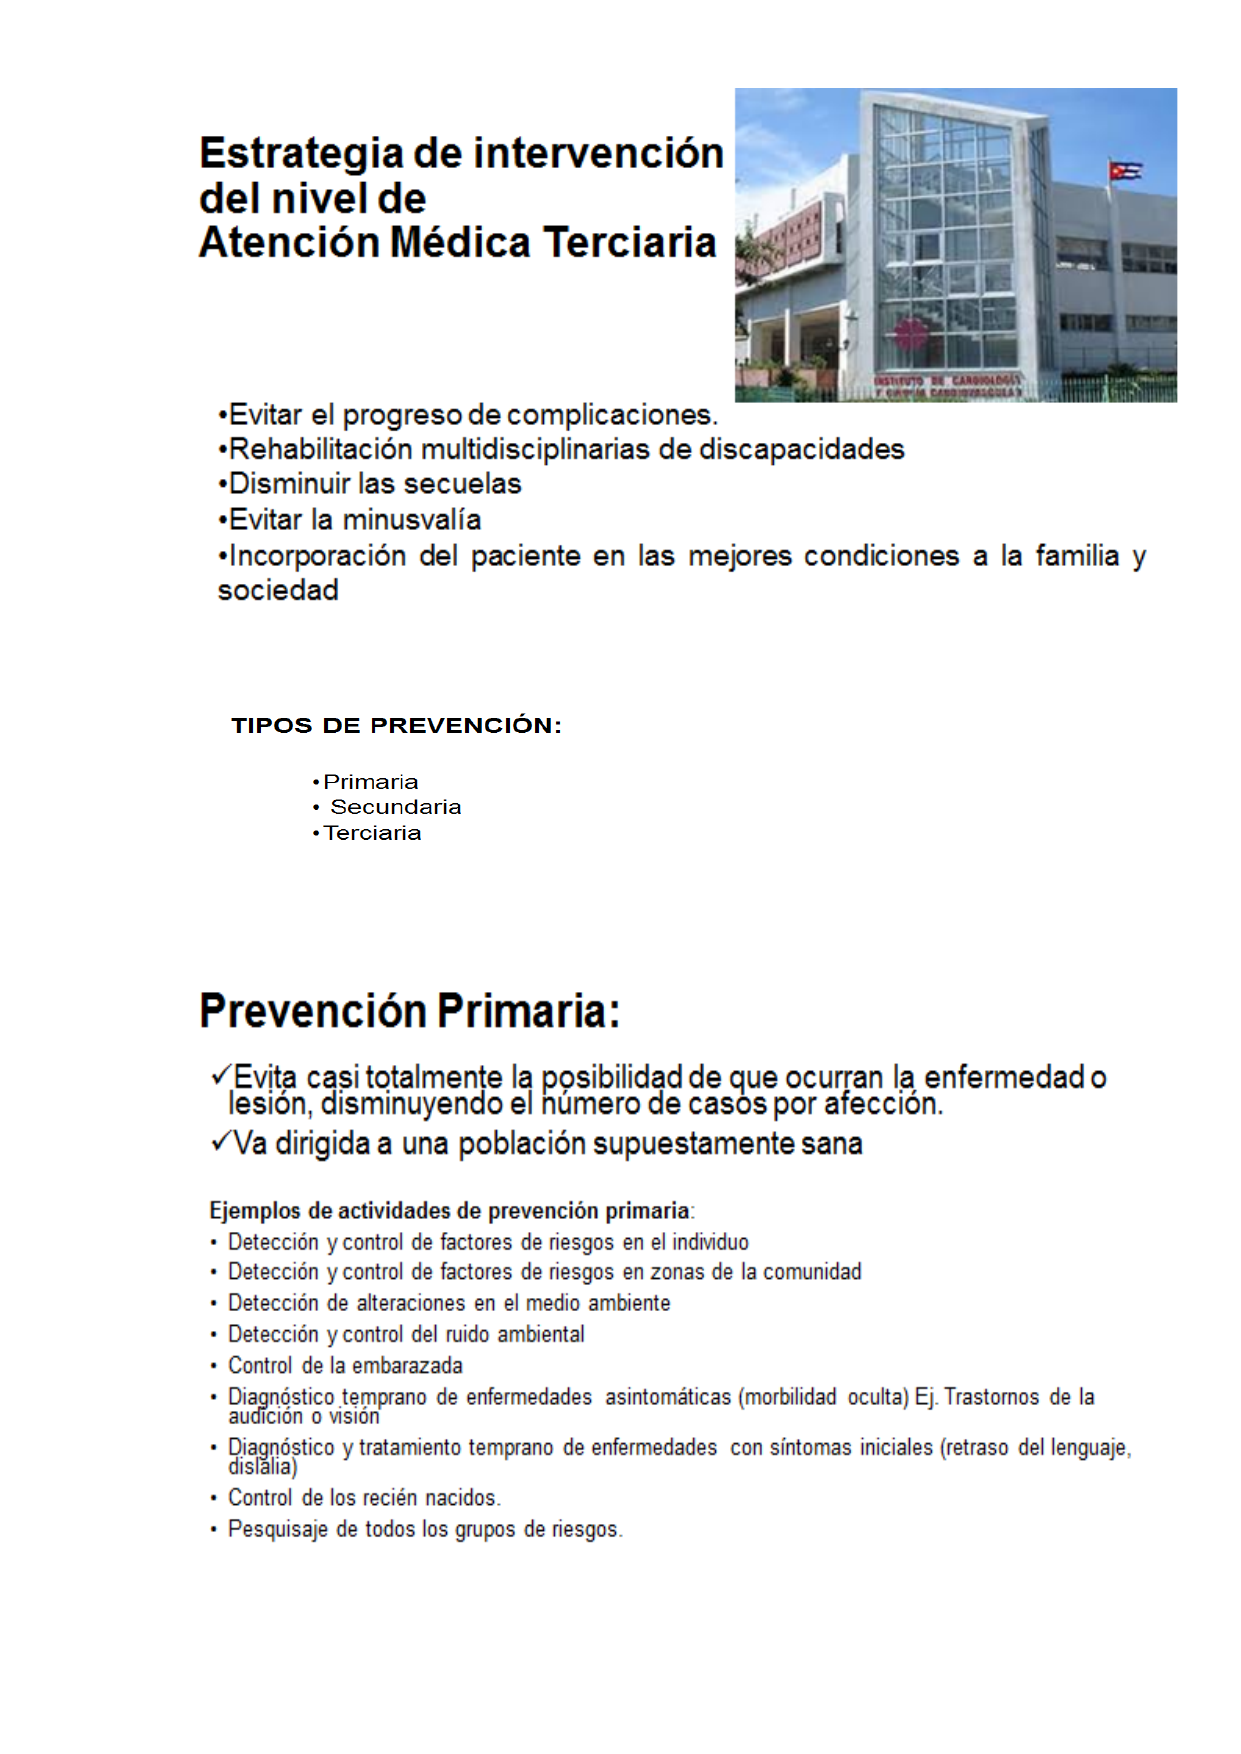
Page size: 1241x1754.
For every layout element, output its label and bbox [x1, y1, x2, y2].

picture [177, 88, 1178, 652]
picture [177, 958, 1178, 1584]
picture [177, 676, 795, 934]
